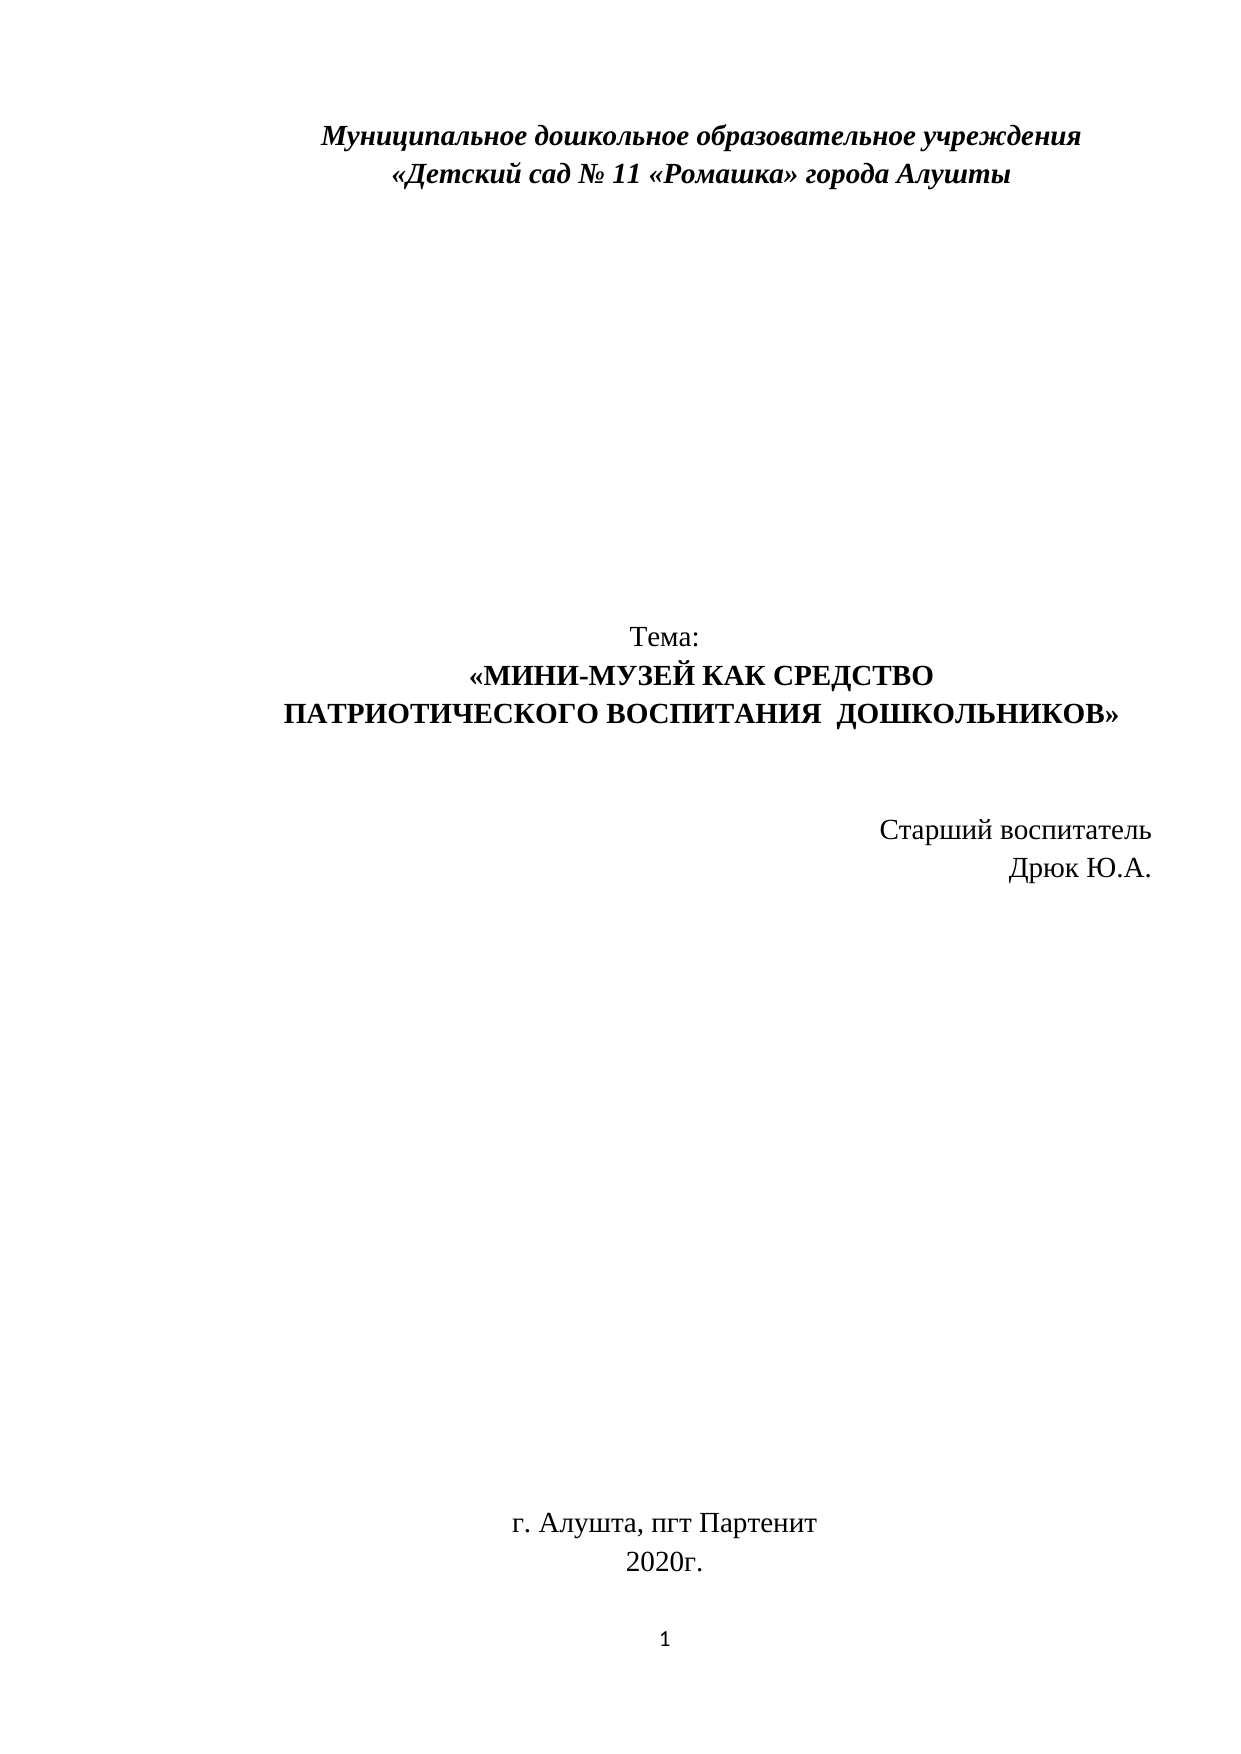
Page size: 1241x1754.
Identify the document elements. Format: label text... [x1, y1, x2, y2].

text «Детский сад № 11 «Ромашка» города Алушты [177, 157, 1152, 190]
text Муниципальное дошкольное образовательное учреждения [177, 118, 1152, 152]
text Тема: [177, 619, 1152, 653]
text 2020г. [177, 1544, 1152, 1578]
text г. Алушта, пгт Партенит [177, 1506, 1152, 1539]
text Старший воспитатель [177, 812, 1152, 845]
text «МИНИ-МУЗЕЙ КАК СРЕДСТВО [177, 658, 1152, 691]
text ПАТРИОТИЧЕСКОГО ВОСПИТАНИЯ ДОШКОЛЬНИКОВ» [177, 696, 1152, 730]
text Дрюк Ю.А. [177, 850, 1152, 884]
